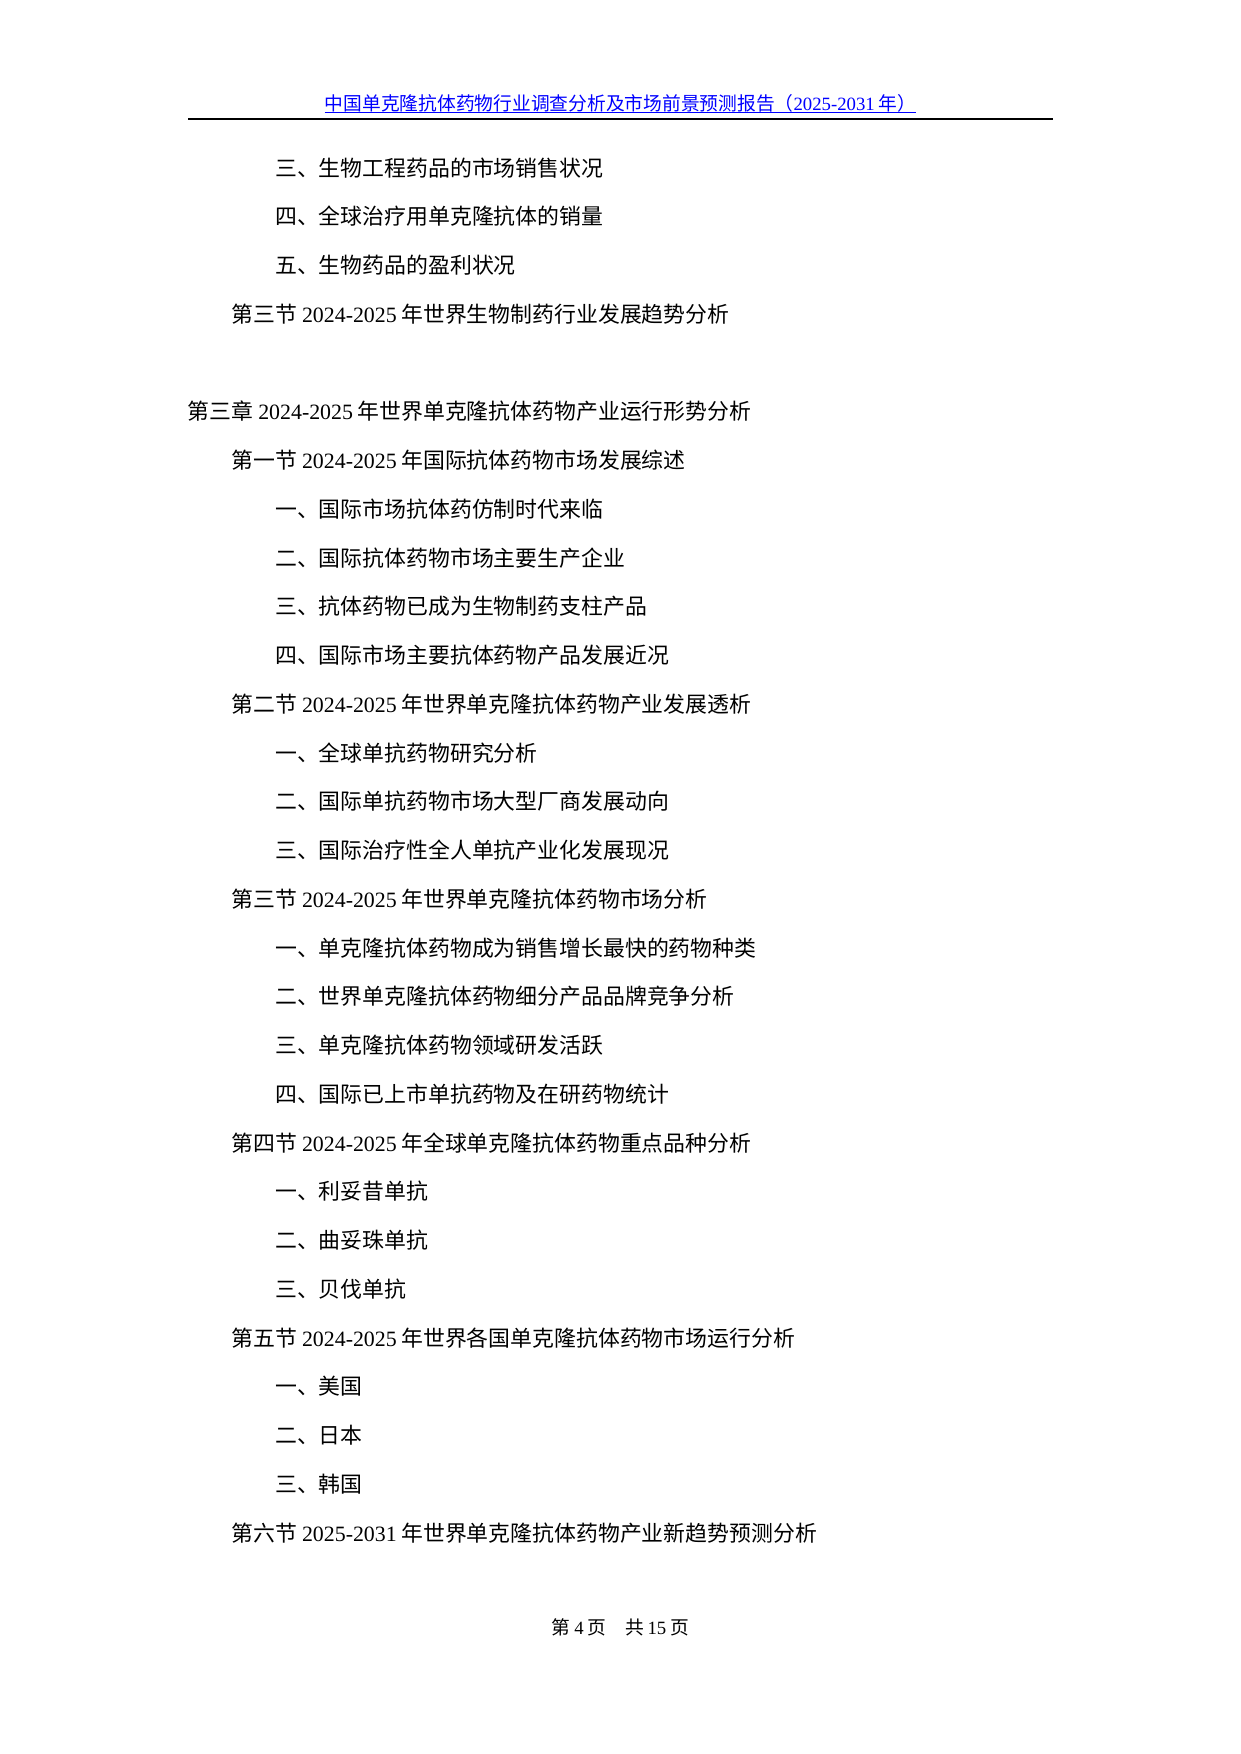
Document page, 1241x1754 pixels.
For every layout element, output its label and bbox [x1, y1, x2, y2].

text [187, 150, 1053, 1548]
